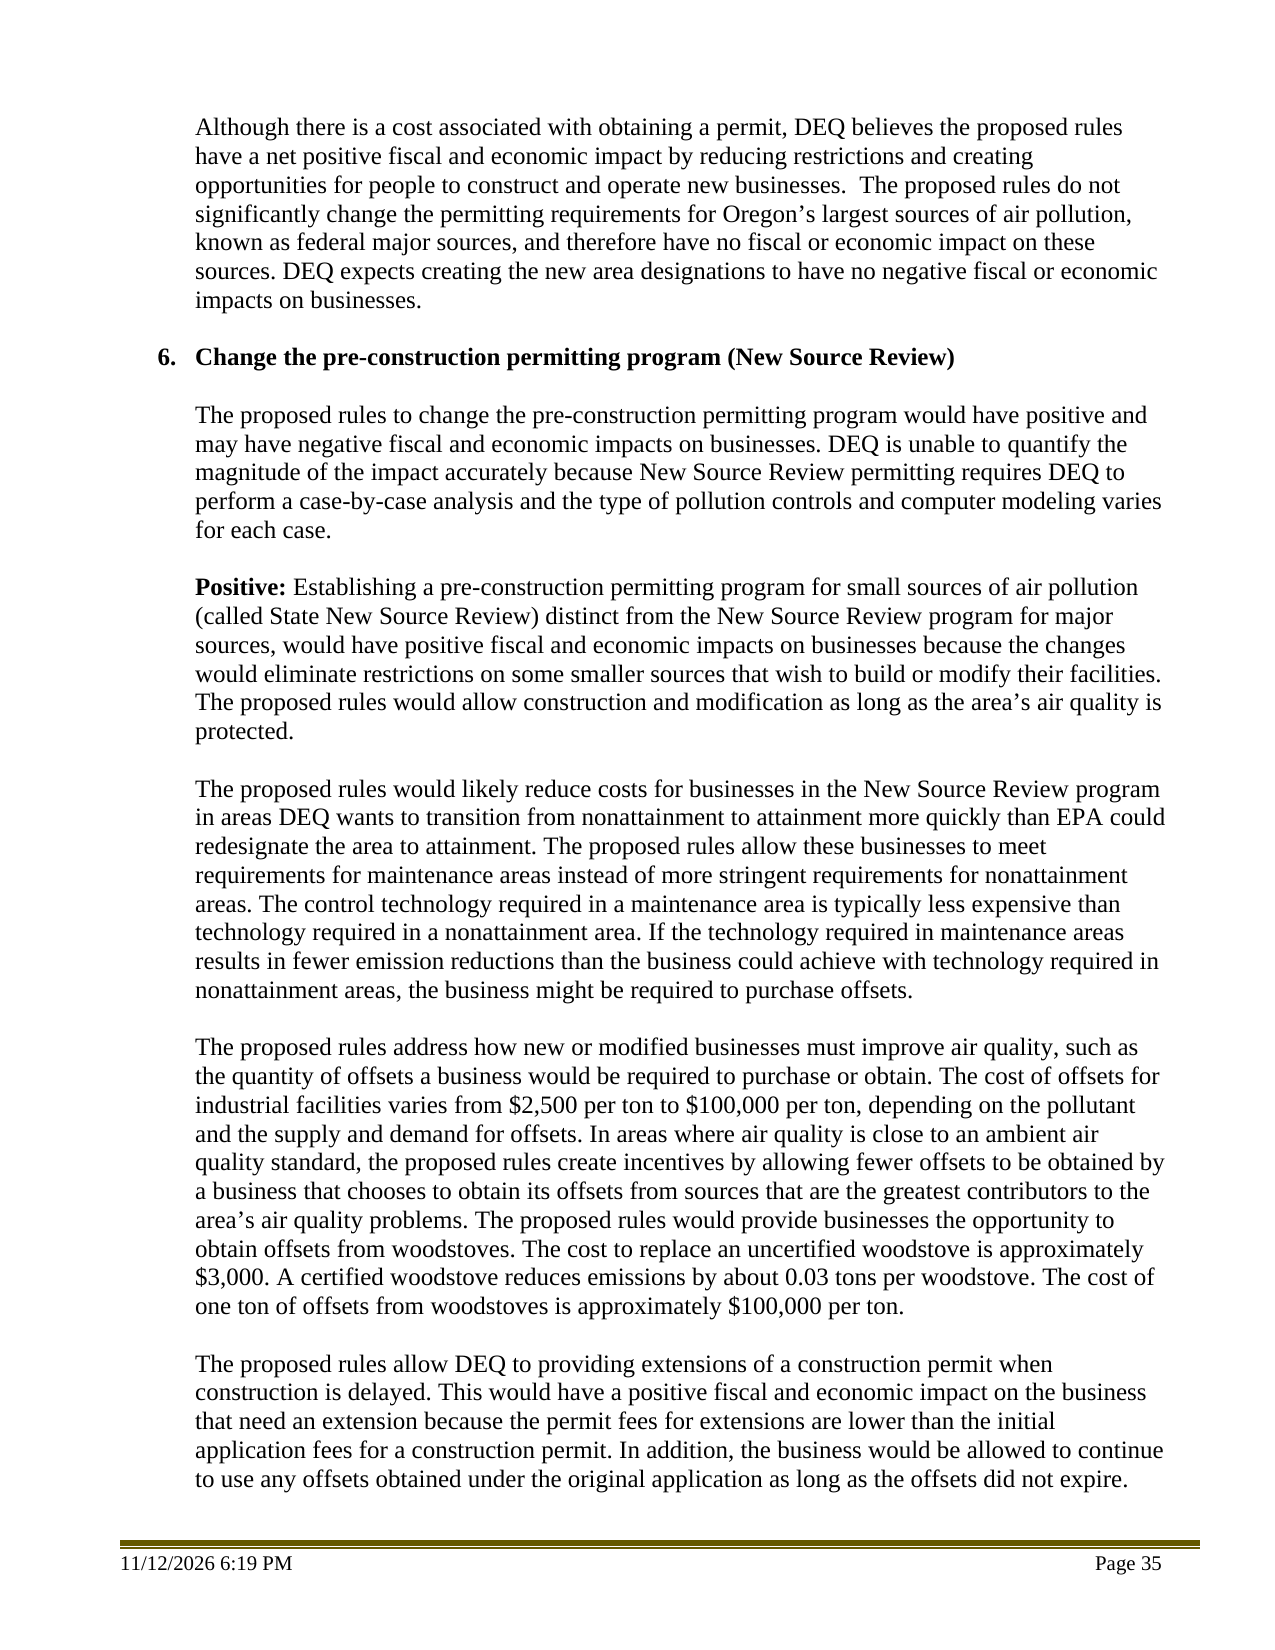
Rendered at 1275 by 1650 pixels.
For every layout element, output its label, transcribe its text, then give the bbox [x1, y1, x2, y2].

list Change the pre-construction permitting program (New Source Review) [157, 342, 1170, 371]
text The proposed rules have negative fiscal and economic impact on businesses. [195, 400, 1170, 544]
text roviding extensions of a construction permit construction is delayed would have a positive fiscal and economic impact on the business an extensionees for extensions are lower than the initial application feethe business would be allowed to continue to use any offsets obtained under the original application as long as the did not expire. [195, 1349, 1170, 1492]
text The proposed rules address how new or modified businesses must improve air qualitythe of offsets a business be required to . The cost of offsets varies from $2,500 per ton to $100,000 per ton, depending on the pollutant and demand for offsets. business chooses to offsets from sources problem. he proposed rules would the opportunity o obtain offsets from woodstoves. The cost to replace an uncertified woodstove is approximately $3,000. A certified woodstove reduce emissions about 0.03 tons per woodstove. The cost of one ton of offsets from woodstoves is approximately $100,000 per ton. [195, 1032, 1170, 1320]
text he proposed rules would businesses in the New Source Review programo meet requirements for maintenance areas more stringent requirements for nonattainment areas.The control technology in a maintenance area less expensivef result in emission reductions than achieve with technology required in nonattainment area, offsets. [195, 774, 1170, 1004]
text Establishing a (State New Source Review) would have positive fiscal and economic impact on businessessome build or modify as long air quality is protected. [195, 572, 1170, 745]
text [195, 112, 1170, 314]
